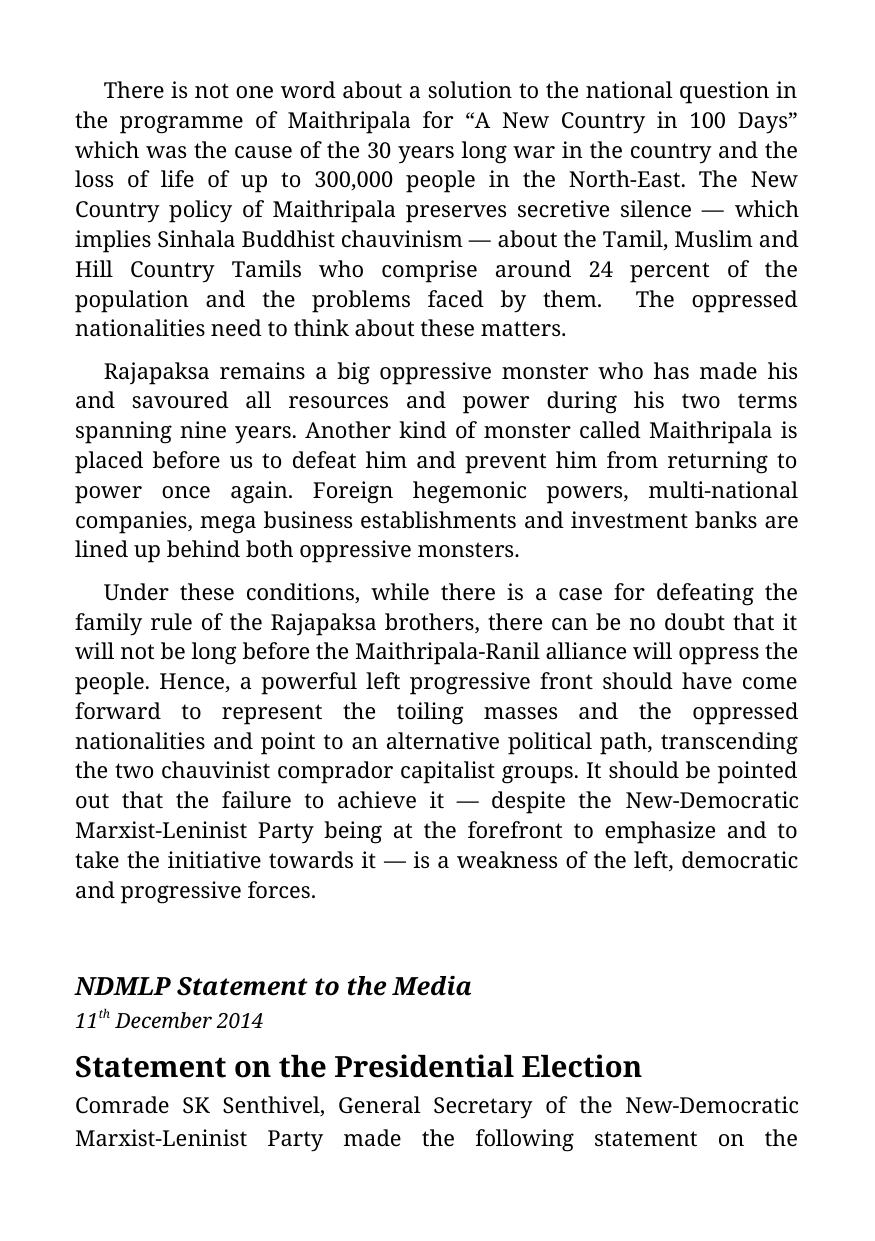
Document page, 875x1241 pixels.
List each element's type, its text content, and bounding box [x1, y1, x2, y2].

text NDMLP Statement to the Media [75, 968, 799, 1002]
text Statement on the Presidential Election [75, 1047, 799, 1086]
text Rajapaksa remains a big oppressive monster who has made his and savoured all resources and power during his two terms spanning nine years. Another kind of monster called Maithripala is placed before us to defeat him and prevent him from returning to power once again. Foreign hegemonic powers, multi-national companies, mega business establishments and investment banks are lined up behind both oppressive monsters. [75, 356, 799, 564]
text There is not one word about a solution to the national question in the programme of Maithripala for “A New Country in 100 Days” which was the cause of the 30 years long war in the country and the loss of life of up to 300,000 people in the North-East. The New Country policy of Maithripala preserves secretive silence — which implies Sinhala Buddhist chauvinism — about the Tamil, Muslim and Hill Country Tamils who comprise around 24 percent of the population and the problems faced by them. The oppressed nationalities need to think about these matters. [75, 75, 799, 343]
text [75, 1090, 799, 1153]
text Under these conditions, while there is a case for defeating the family rule of the Rajapaksa brothers, there can be no doubt that it will not be long before the Maithripala-Ranil alliance will oppress the people. Hence, a powerful left progressive front should have come forward to represent the toiling masses and the oppressed nationalities and point to an alternative political path, transcending the two chauvinist comprador capitalist groups. It should be pointed out that the failure to achieve it — despite the New-Democratic Marxist-Leninist Party being at the forefront to emphasize and to take the initiative towards it — is a weakness of the left, democratic and progressive forces. [75, 577, 799, 904]
text 11th December 2014 [75, 1006, 799, 1034]
